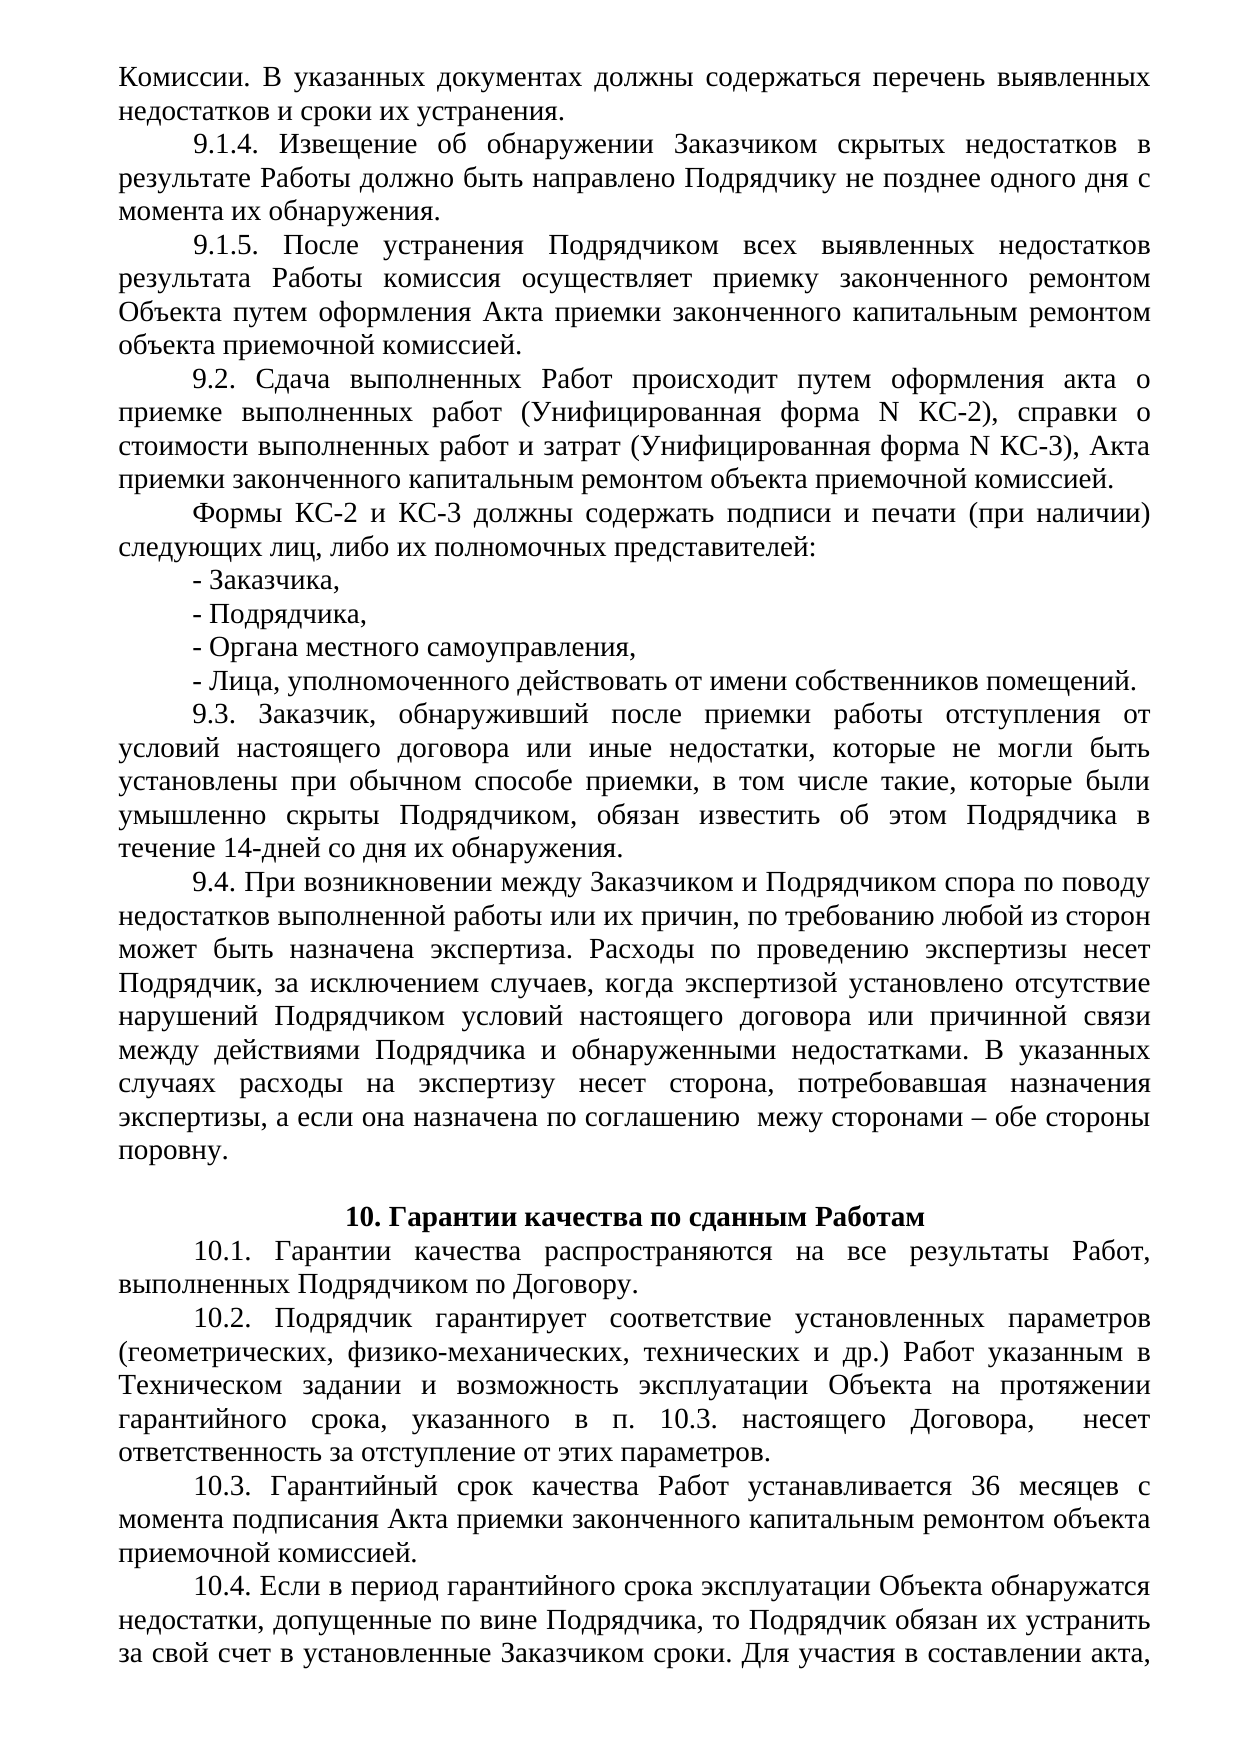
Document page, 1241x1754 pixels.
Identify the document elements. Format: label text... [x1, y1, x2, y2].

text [118, 59, 1152, 126]
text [118, 1568, 1152, 1669]
text 9.4. При возникновении между Заказчиком и Подрядчиком спора по поводу недостатков выполненной работы или их причин, по требованию любой из сторон может быть назначена экспертиза. Расходы по проведению экспертизы несет Подрядчик, за исключением случаев, когда экспертизой установлено отсутствие нарушений Подрядчиком условий настоящего договора или причинной связи между действиями Подрядчика и обнаруженными недостатками. В указанных случаях расходы на экспертизу несет сторона, потребовавшая назначения экспертизы, а если она назначена по соглашению межу сторонами – обе стороны поровну. [118, 864, 1152, 1166]
text 9.2. Сдача выполненных Работ происходит путем оформления акта о приемке выполненных работ (Унифицированная форма N КС-2), справки о стоимости выполненных работ и затрат (Унифицированная форма N КС-3), Акта приемки законченного капитальным ремонтом объекта приемочной комиссией. [118, 361, 1152, 495]
text - Подрядчика, [118, 596, 1152, 629]
text Формы КС-2 и КС-3 должны содержать подписи и печати (при наличии) следующих лиц, либо их полномочных представителей: [118, 495, 1152, 562]
text 10.2. Подрядчик гарантирует соответствие установленных параметров (геометрических, физико-механических, технических и др.) Работ указанным в Техническом задании и возможность эксплуатации Объекта на протяжении гарантийного срока, указанного в п. 10.3. настоящего Договора, несет ответственность за отступление от этих параметров. [118, 1300, 1152, 1468]
text - Заказчика, [118, 562, 1152, 596]
text - Органа местного самоуправления, [118, 629, 1152, 663]
text 10.3. Гарантийный срок качества Работ устанавливается 36 месяцев с момента подписания Акта приемки законченного капитальным ремонтом объекта приемочной комиссией. [118, 1468, 1152, 1568]
text - Лица, уполномоченного действовать от имени собственников помещений. [118, 663, 1152, 696]
text 9.3. Заказчик, обнаруживший после приемки работы отступления от условий настоящего договора или иные недостатки, которые не могли быть установлены при обычном способе приемки, в том числе такие, которые были умышленно скрыты Подрядчиком, обязан известить об этом Подрядчика в течение 14-дней со дня их обнаружения. [118, 696, 1152, 864]
text 9.1.5. После устранения Подрядчиком всех выявленных недостатков результата Работы комиссия осуществляет приемку законченного ремонтом Объекта путем оформления Акта приемки законченного капитальным ремонтом объекта приемочной комиссией. [118, 227, 1152, 361]
text 9.1.4. Извещение об обнаружении Заказчиком скрытых недостатков в результате Работы должно быть направлено Подрядчику не позднее одного дня с момента их обнаружения. [118, 126, 1152, 227]
text 10. Гарантии качества по сданным Работам [118, 1199, 1152, 1233]
text 10.1. Гарантии качества распространяются на все результаты Работ, выполненных Подрядчиком по Договору. [118, 1233, 1152, 1300]
